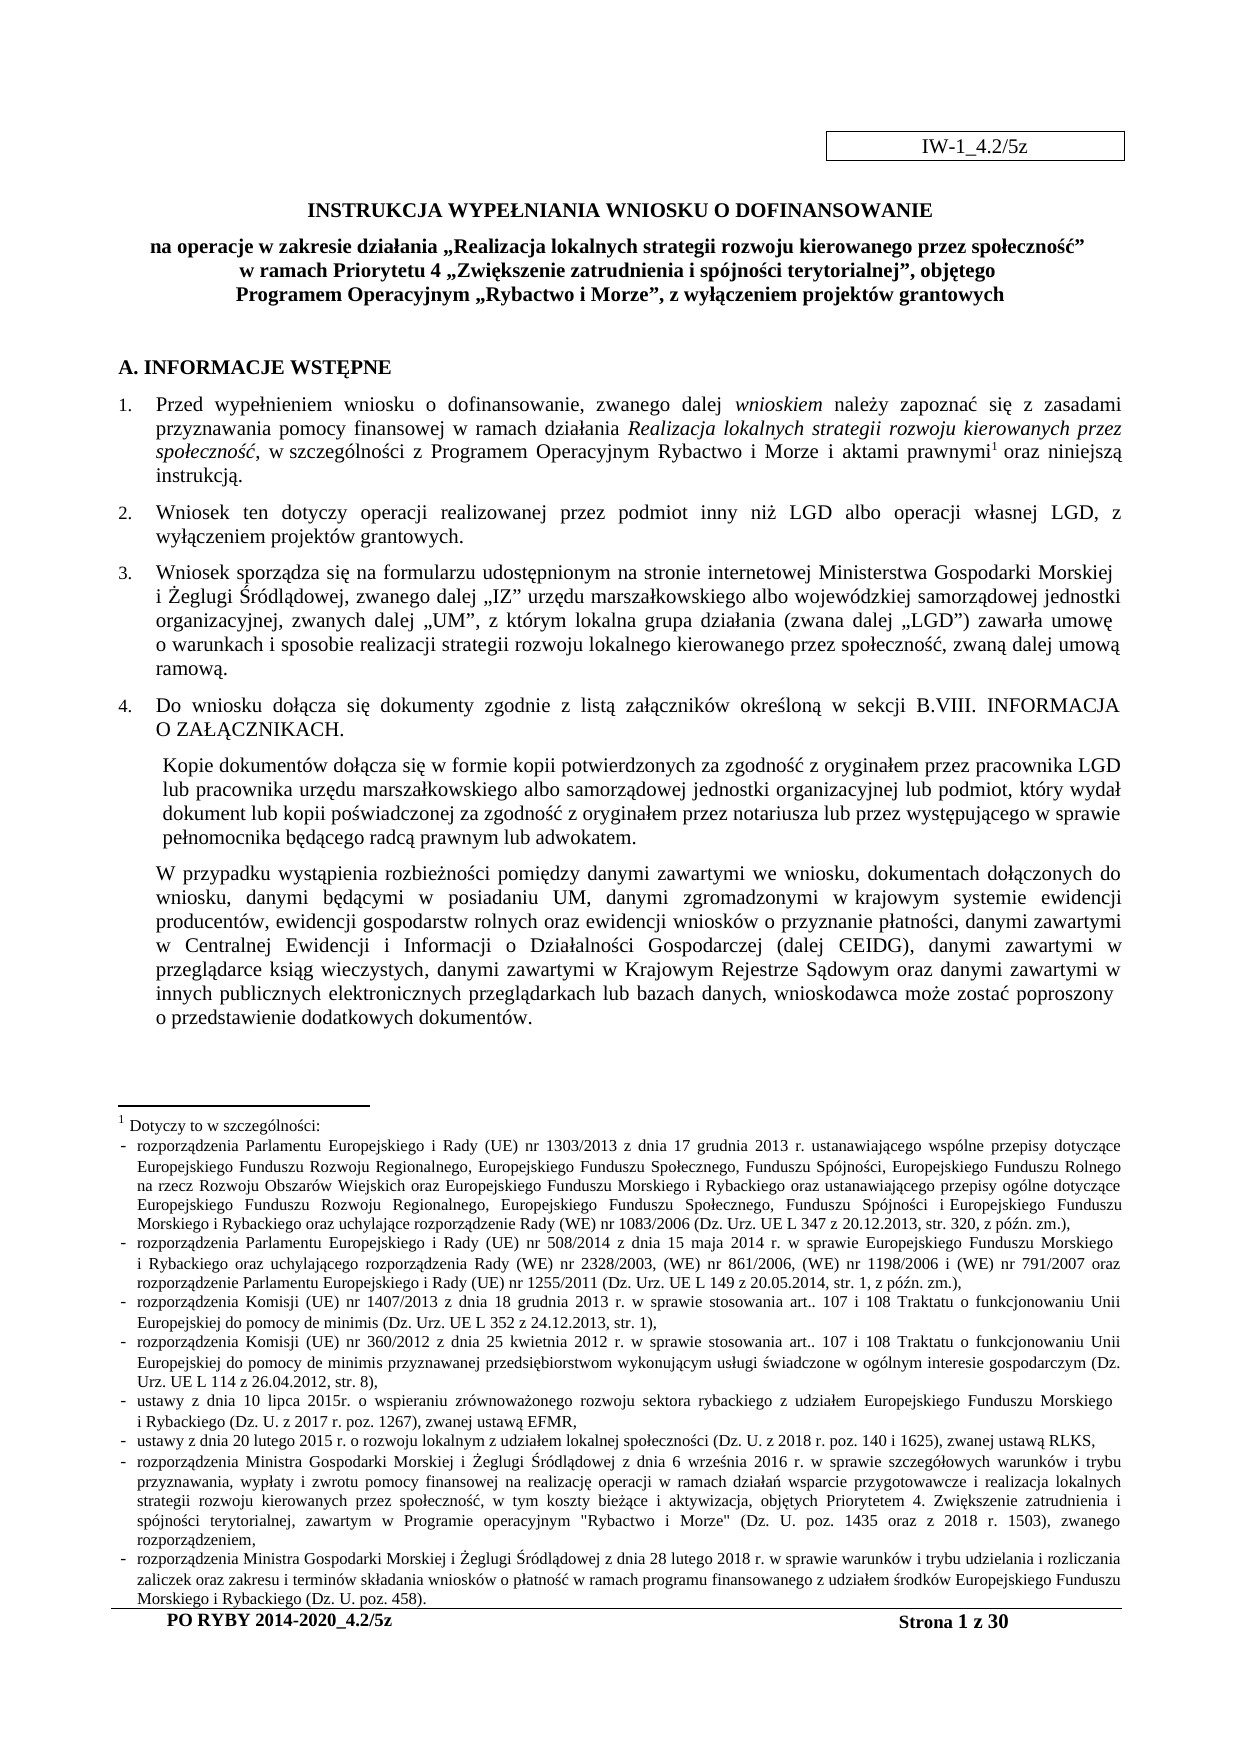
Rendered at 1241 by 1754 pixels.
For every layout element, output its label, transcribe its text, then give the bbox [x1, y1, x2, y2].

text IW-1_4.2/5z [827, 132, 1124, 160]
text Kopie dokumentów dołącza się w formie kopii potwierdzonych za zgodność z oryginałem przez pracownika LGD lub pracownika urzędu marszałkowskiego albo samorządowej jednostki organizacyjnej lub podmiot, który wydał dokument lub kopii poświadczonej za zgodność z oryginałem przez notariusza lub przez występującego w sprawie pełnomocnika będącego radcą prawnym lub adwokatem. [162, 753, 1122, 849]
list Przed wypełnieniem wniosku o dofinansowanie, zwanego dalej wnioskiem należy zapoznać się z zasadami przyznawania pomocy finansowej w ramach działania Realizacja lokalnych strategii rozwoju kierowanych przez społeczność, w szczególności z Programem Operacyjnym Rybactwo i Morze i aktami prawnymi oraz niniejszą instrukcją. [118, 392, 1122, 488]
list INSTRUKCJA WYPEŁNIANIA WNIOSKU O DOFINANSOWANIE [118, 197, 1122, 222]
list Wniosek ten dotyczy operacji realizowanej przez podmiot inny niż LGD albo operacji własnej LGD, z wyłączeniem projektów grantowych. [118, 500, 1122, 548]
text W przypadku wystąpienia rozbieżności pomiędzy danymi zawartymi we wniosku, dokumentach dołączonych do wniosku, danymi będącymi w posiadaniu UM, danymi zgromadzonymi w krajowym systemie ewidencji producentów, ewidencji gospodarstw rolnych oraz ewidencji wniosków o przyznanie płatności, danymi zawartymi w Centralnej Ewidencji i Informacji o Działalności Gospodarczej (dalej CEIDG), danymi zawartymi w przeglądarce ksiąg wieczystych, danymi zawartymi w Krajowym Rejestrze Sądowym oraz danymi zawartymi w innych publicznych elektronicznych przeglądarkach lub bazach danych, wnioskodawca może zostać poproszony o przedstawienie dodatkowych dokumentów. [156, 862, 1122, 1029]
text na operacje w zakresie działania „Realizacja lokalnych strategii rozwoju kierowanego przez społeczność” w ramach Priorytetu 4 „Zwiększenie zatrudnienia i spójności terytorialnej”, objętego Programem Operacyjnym „Rybactwo i Morze”, z wyłączeniem projektów grantowych [118, 234, 1122, 306]
list Wniosek sporządza się na formularzu udostępnionym na stronie internetowej Ministerstwa Gospodarki Morskiej i Żeglugi Śródlądowej, zwanego dalej „IZ” urzędu marszałkowskiego albo wojewódzkiej samorządowej jednostki organizacyjnej, zwanych dalej „UM”, z którym lokalna grupa działania (zwana dalej „LGD”) zawarła umowę o warunkach i sposobie realizacji strategii rozwoju lokalnego kierowanego przez społeczność, zwaną dalej umową ramową. [118, 561, 1122, 680]
list Do wniosku dołącza się dokumenty zgodnie z listą załączników określoną w sekcji B.VIII. INFORMACJA O ZAŁĄCZNIKACH. [118, 693, 1122, 741]
list A. INFORMACJE WSTĘPNE [118, 355, 1122, 379]
